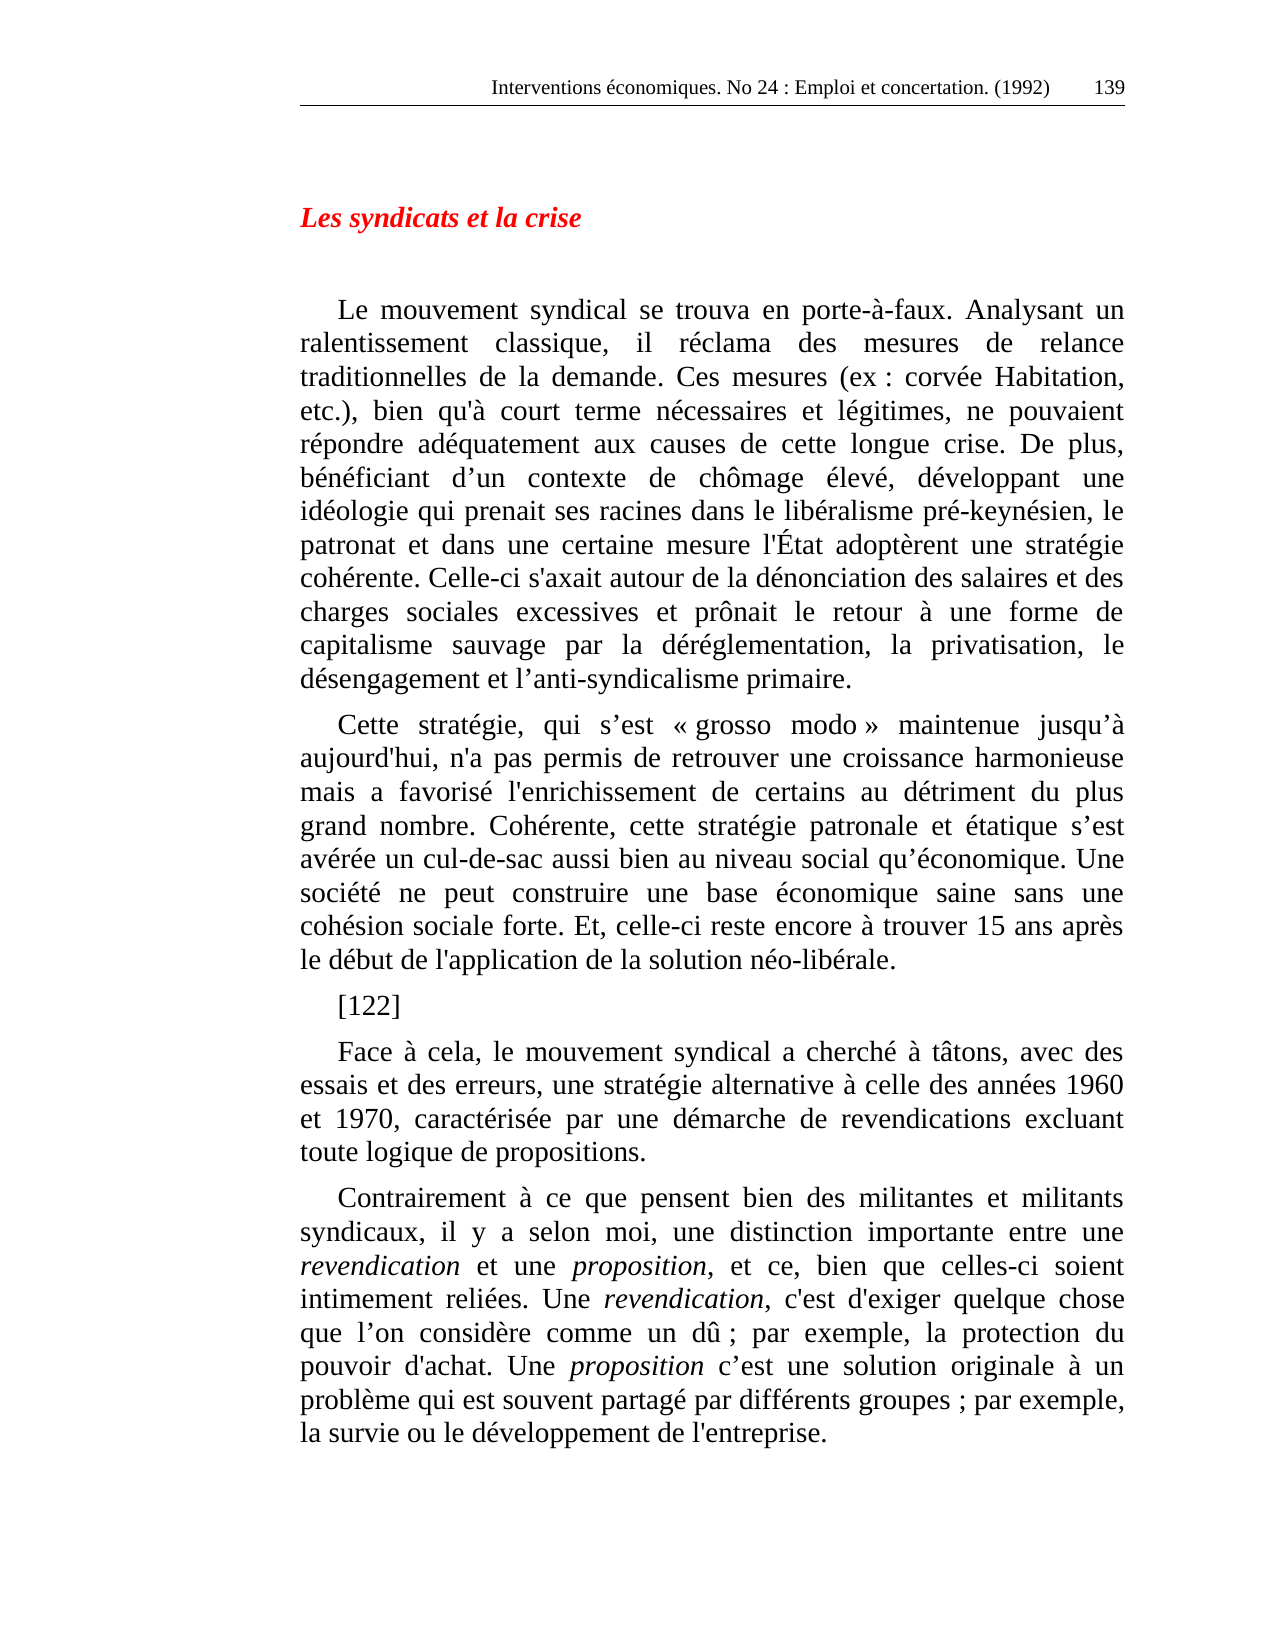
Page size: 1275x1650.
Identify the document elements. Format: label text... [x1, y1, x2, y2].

text [122] [300, 988, 1125, 1021]
text Le mouvement syndical se trouva en porte-à-faux. Analysant un ralentissement classique, il réclama des mesures de relance traditionnelles de la demande. Ces mesures (ex : corvée Habitation, etc.), bien qu'à court terme nécessaires et légitimes, ne pouvaient répondre adéquatement aux causes de cette longue crise. De plus, bénéficiant d’un contexte de chômage élevé, développant une idéologie qui prenait ses racines dans le libéralisme pré-keynésien, le patronat et dans une certaine mesure l'État adoptèrent une stratégie cohérente. Celle-ci s'axait autour de la dénonciation des salaires et des charges sociales excessives et prônait le retour à une forme de capitalisme sauvage par la déréglementation, la privatisation, le désengagement et l’anti-syndicalisme primaire. [300, 292, 1125, 694]
text Contrairement à ce que pensent bien des militantes et militants syndicaux, il y a selon moi, une distinction importante entre une revendication et une proposition, et ce, bien que celles-ci soient intimement reliées. Une revendication, c'est d'exiger quelque chose que l’on considère comme un dû ; par exemple, la protection du pouvoir d'achat. Une proposition c’est une solution originale à un problème qui est souvent partagé par différents groupes ; par exemple, la survie ou le développement de l'entreprise. [300, 1181, 1125, 1449]
text Cette stratégie, qui s’est « grosso modo » maintenue jusqu’à aujourd'hui, n'a pas permis de retrouver une croissance harmonieuse mais a favorisé l'enrichissement de certains au détriment du plus grand nombre. Cohérente, cette stratégie patronale et étatique s’est avérée un cul-de-sac aussi bien au niveau social qu’économique. Une société ne peut construire une base économique saine sans une cohésion sociale forte. Et, celle-ci reste encore à trouver 15 ans après le début de l'application de la solution néo-libérale. [300, 707, 1125, 975]
text Face à cela, le mouvement syndical a cherché à tâtons, avec des essais et des erreurs, une stratégie alternative à celle des années 1960 et 1970, caractérisée par une démarche de revendications excluant toute logique de propositions. [300, 1034, 1125, 1168]
text Les syndicats et la crise [300, 200, 1125, 233]
